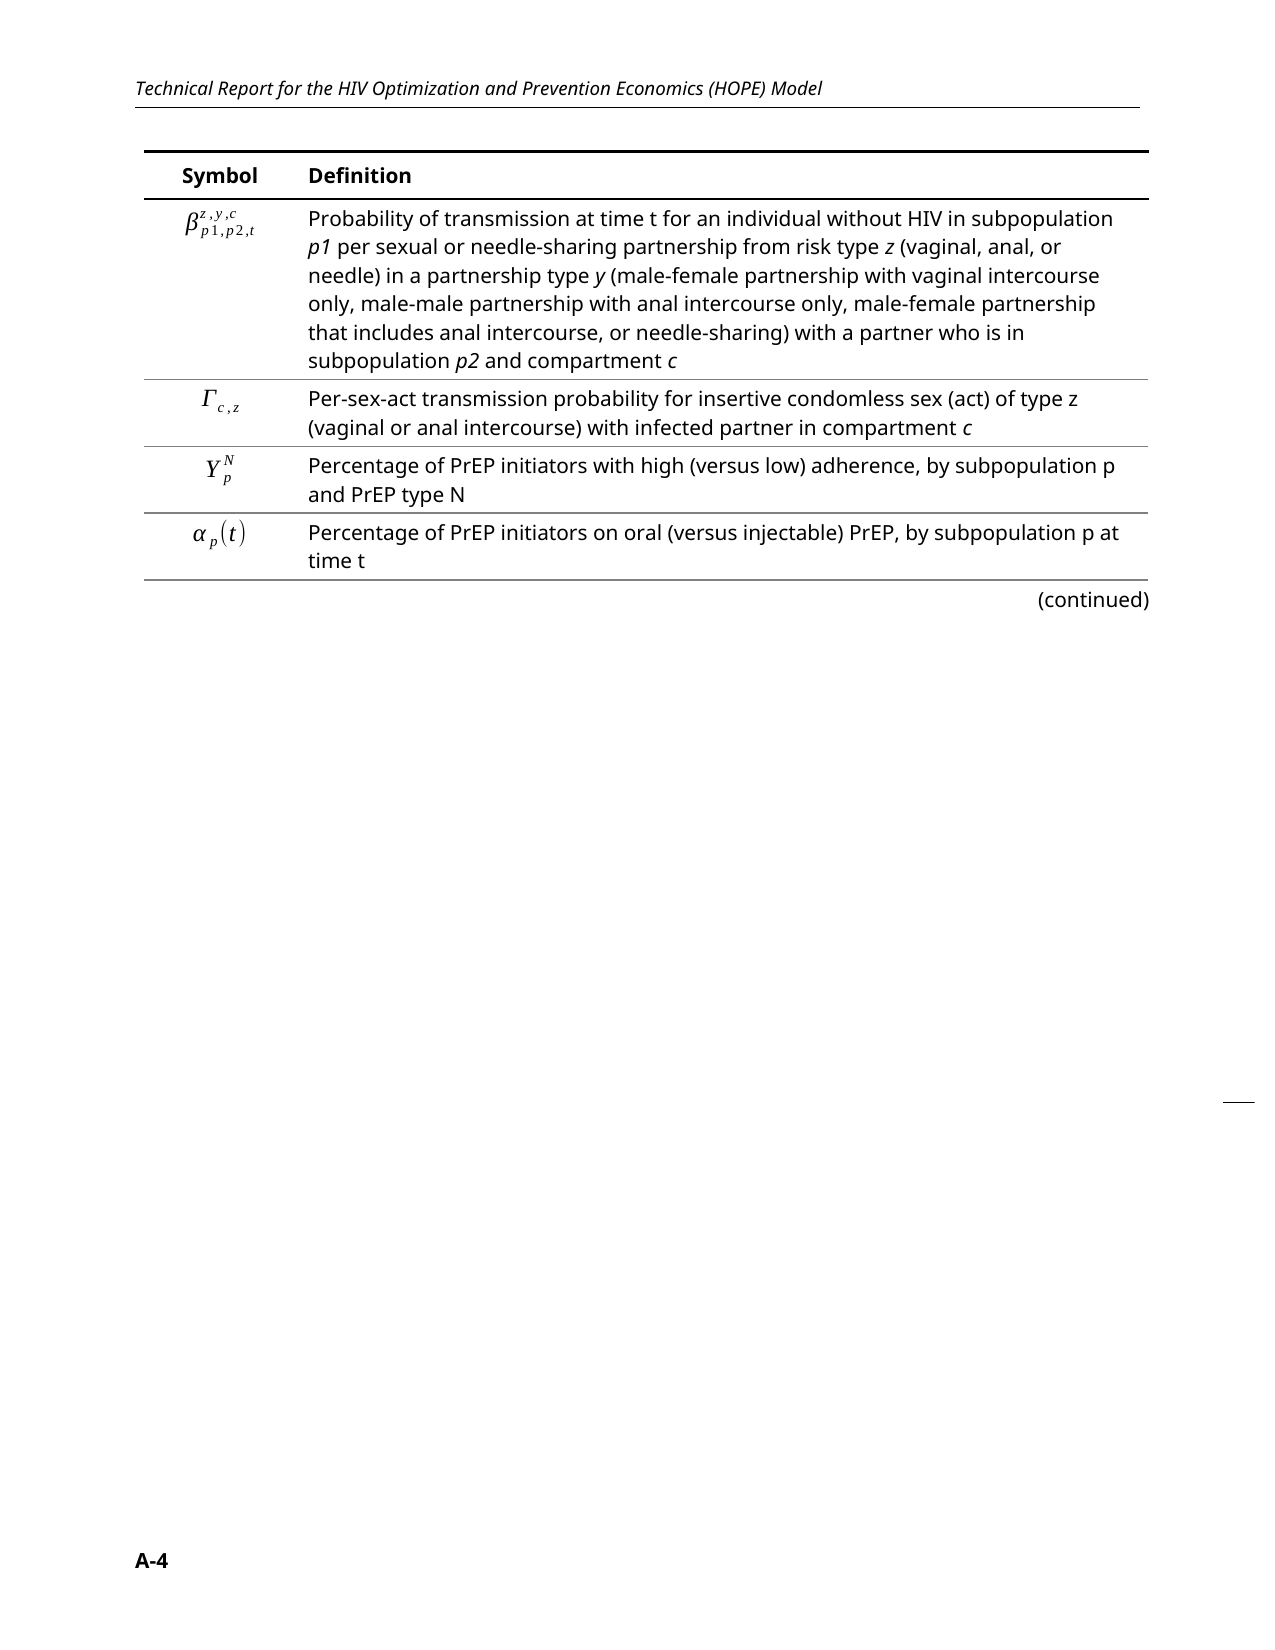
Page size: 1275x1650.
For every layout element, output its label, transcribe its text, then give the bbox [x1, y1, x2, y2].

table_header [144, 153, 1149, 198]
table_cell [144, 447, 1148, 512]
text (continued) [135, 585, 1149, 613]
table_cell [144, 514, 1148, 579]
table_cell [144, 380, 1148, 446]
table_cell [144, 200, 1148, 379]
